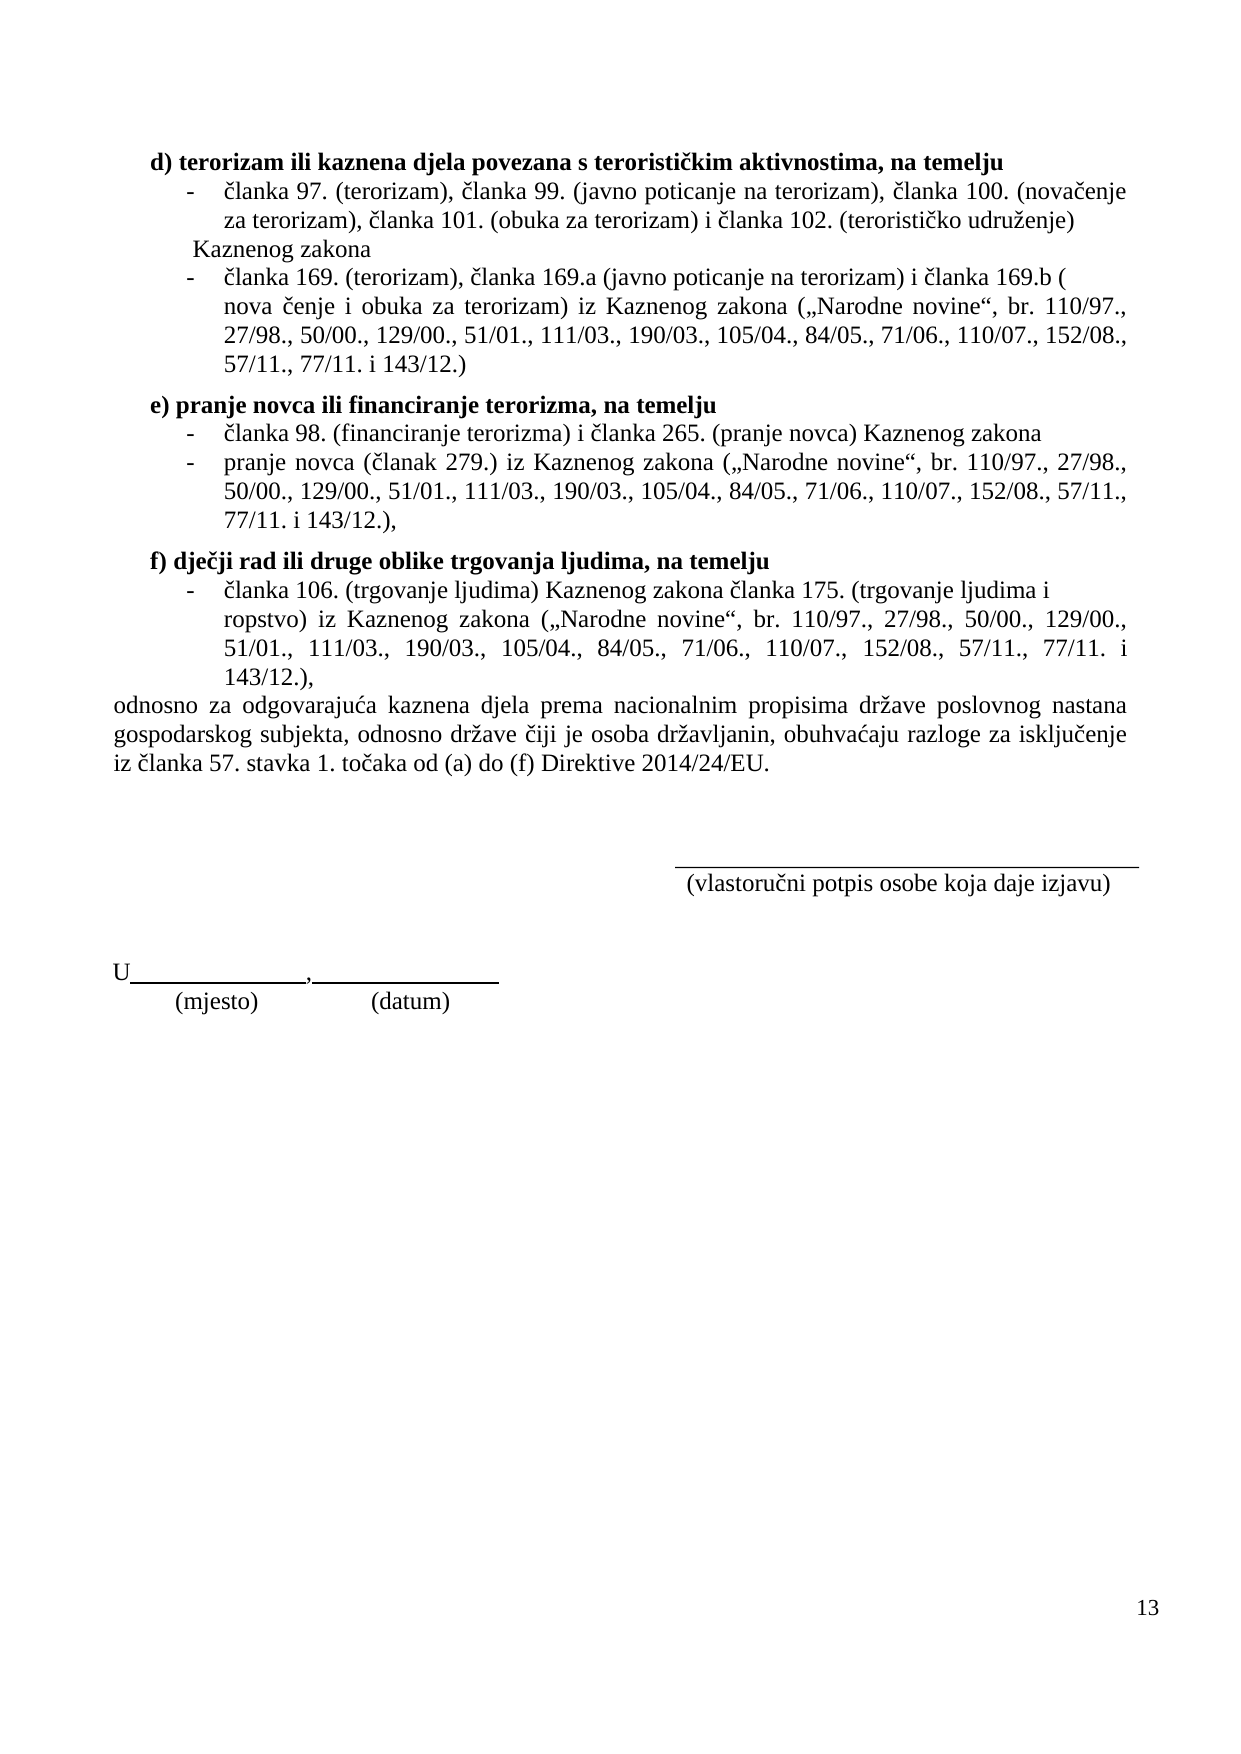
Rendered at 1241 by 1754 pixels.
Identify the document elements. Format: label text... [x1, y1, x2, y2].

list ropstvo) iz Kaznenog zakona („Narodne novine“, br. 110/97., 27/98., 50/00., 129/00., 51/01., 111/03., 190/03., 105/04., 84/05., 71/06., 110/07., 152/08., 57/11., 77/11. i 143/12.), [224, 604, 1128, 690]
subtitle terorizam ili kaznena djela povezana s terorističkim aktivnostima, na temelju [150, 148, 1159, 176]
text (vlastoručni potpis osobe koja daje izjavu) [686, 863, 1159, 897]
list članka 106. (trgovanje ljudima) Kaznenog zakona članka 175. (trgovanje ljudima i [186, 575, 1128, 604]
text Kaznenog zakona [186, 234, 1128, 262]
subtitle dječji rad ili druge oblike trgovanja ljudima, na temelju [150, 547, 1159, 575]
text odnosno za odgovarajuća kaznena djela prema nacionalnim propisima države poslovnog nastana gospodarskog subjekta, odnosno države čiji je osoba državljanin, obuhvaćaju razloge za isključenje iz članka 57. stavka 1. točaka od (a) do (f) Direktive 2014/24/EU. [113, 690, 1128, 777]
list članka 169. (terorizam), članka 169.a (javno poticanje na terorizam) i članka 169.b ( [186, 262, 1128, 291]
text U , (mjesto) (datum) [112, 958, 499, 1014]
list članka 98. (financiranje terorizma) i članka 265. (pranje novca) Kaznenog zakona [186, 419, 1159, 447]
list članka 97. (terorizam), članka 99. (javno poticanje na terorizam), članka 100. (novačenje za terorizam), članka 101. (obuka za terorizam) i članka 102. (terorističko udruženje) [186, 176, 1128, 234]
subtitle pranje novca ili financiranje terorizma, na temelju [150, 390, 1159, 419]
list pranje novca (članak 279.) iz Kaznenog zakona („Narodne novine“, br. 110/97., 27/98., 50/00., 129/00., 51/01., 111/03., 190/03., 105/04., 84/05., 71/06., 110/07., 152/08., 57/11., 77/11. i 143/12.), [186, 447, 1128, 534]
list nova čenje i obuka za terorizam) iz Kaznenog zakona („Narodne novine“, br. 110/97., 27/98., 50/00., 129/00., 51/01., 111/03., 190/03., 105/04., 84/05., 71/06., 110/07., 152/08., 57/11., 77/11. i 143/12.) [224, 291, 1128, 377]
